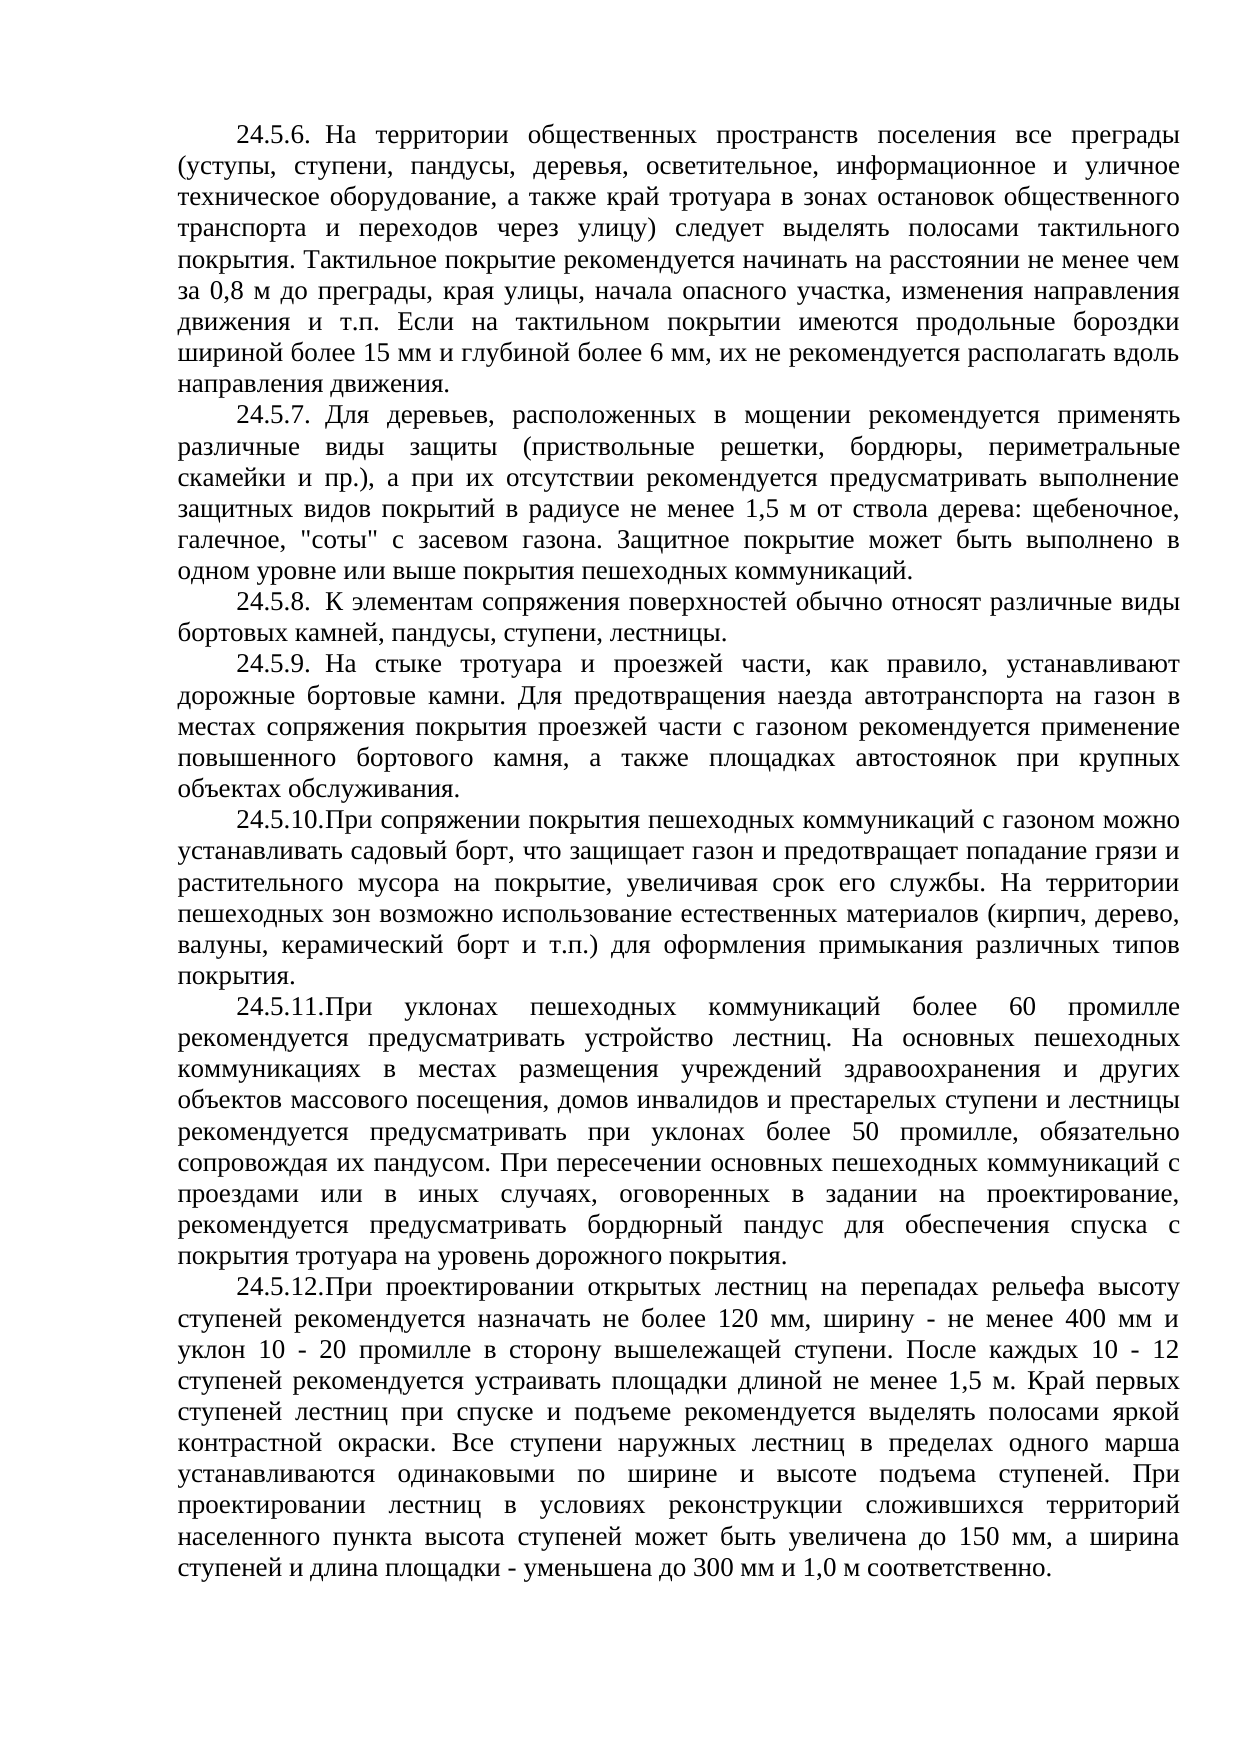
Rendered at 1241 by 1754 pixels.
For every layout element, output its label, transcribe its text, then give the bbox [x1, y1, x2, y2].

text 24.5.12. При проектировании открытых лестниц на перепадах рельефа высоту ступеней рекомендуется назначать не более 120 мм, ширину - не менее 400 мм и уклон 10 - 20 промилле в сторону вышележащей ступени. После каждых 10 - 12 ступеней рекомендуется устраивать площадки длиной не менее 1,5 м. Край первых ступеней лестниц при спуске и подъеме рекомендуется выделять полосами яркой контрастной окраски. Все ступени наружных лестниц в пределах одного марша устанавливаются одинаковыми по ширине и высоте подъема ступеней. При проектировании лестниц в условиях реконструкции сложившихся территорий населенного пункта высота ступеней может быть увеличена до 150 мм, а ширина ступеней и длина площадки - уменьшена до 300 мм и 1,0 м соответственно. [177, 1271, 1181, 1582]
text 24.5.7. Для деревьев, расположенных в мощении рекомендуется применять различные виды защиты (приствольные решетки, бордюры, периметральные скамейки и пр.), а при их отсутствии рекомендуется предусматривать выполнение защитных видов покрытий в радиусе не менее 1,5 м от ствола дерева: щебеночное, галечное, "соты" с засевом газона. Защитное покрытие может быть выполнено в одном уровне или выше покрытия пешеходных коммуникаций. [177, 398, 1181, 585]
text 24.5.10. При сопряжении покрытия пешеходных коммуникаций с газоном можно устанавливать садовый борт, что защищает газон и предотвращает попадание грязи и растительного мусора на покрытие, увеличивая срок его службы. На территории пешеходных зон возможно использование естественных материалов (кирпич, дерево, валуны, керамический борт и т.п.) для оформления примыкания различных типов покрытия. [177, 803, 1181, 990]
text 24.5.11. При уклонах пешеходных коммуникаций более 60 промилле рекомендуется предусматривать устройство лестниц. На основных пешеходных коммуникациях в местах размещения учреждений здравоохранения и других объектов массового посещения, домов инвалидов и престарелых ступени и лестницы рекомендуется предусматривать при уклонах более 50 промилле, обязательно сопровождая их пандусом. При пересечении основных пешеходных коммуникаций с проездами или в иных случаях, оговоренных в задании на проектирование, рекомендуется предусматривать бордюрный пандус для обеспечения спуска с покрытия тротуара на уровень дорожного покрытия. [177, 990, 1181, 1271]
text 24.5.6. На территории общественных пространств поселения все преграды (уступы, ступени, пандусы, деревья, осветительное, информационное и уличное техническое оборудование, а также край тротуара в зонах остановок общественного транспорта и переходов через улицу) следует выделять полосами тактильного покрытия. Тактильное покрытие рекомендуется начинать на расстоянии не менее чем за 0,8 м до преграды, края улицы, начала опасного участка, изменения направления движения и т.п. Если на тактильном покрытии имеются продольные бороздки шириной более 15 мм и глубиной более 6 мм, их не рекомендуется располагать вдоль направления движения. [177, 118, 1181, 398]
text 24.5.8. К элементам сопряжения поверхностей обычно относят различные виды бортовых камней, пандусы, ступени, лестницы. [177, 585, 1181, 648]
text 24.5.9. На стыке тротуара и проезжей части, как правило, устанавливают дорожные бортовые камни. Для предотвращения наезда автотранспорта на газон в местах сопряжения покрытия проезжей части с газоном рекомендуется применение повышенного бортового камня, а также площадках автостоянок при крупных объектах обслуживания. [177, 648, 1181, 803]
